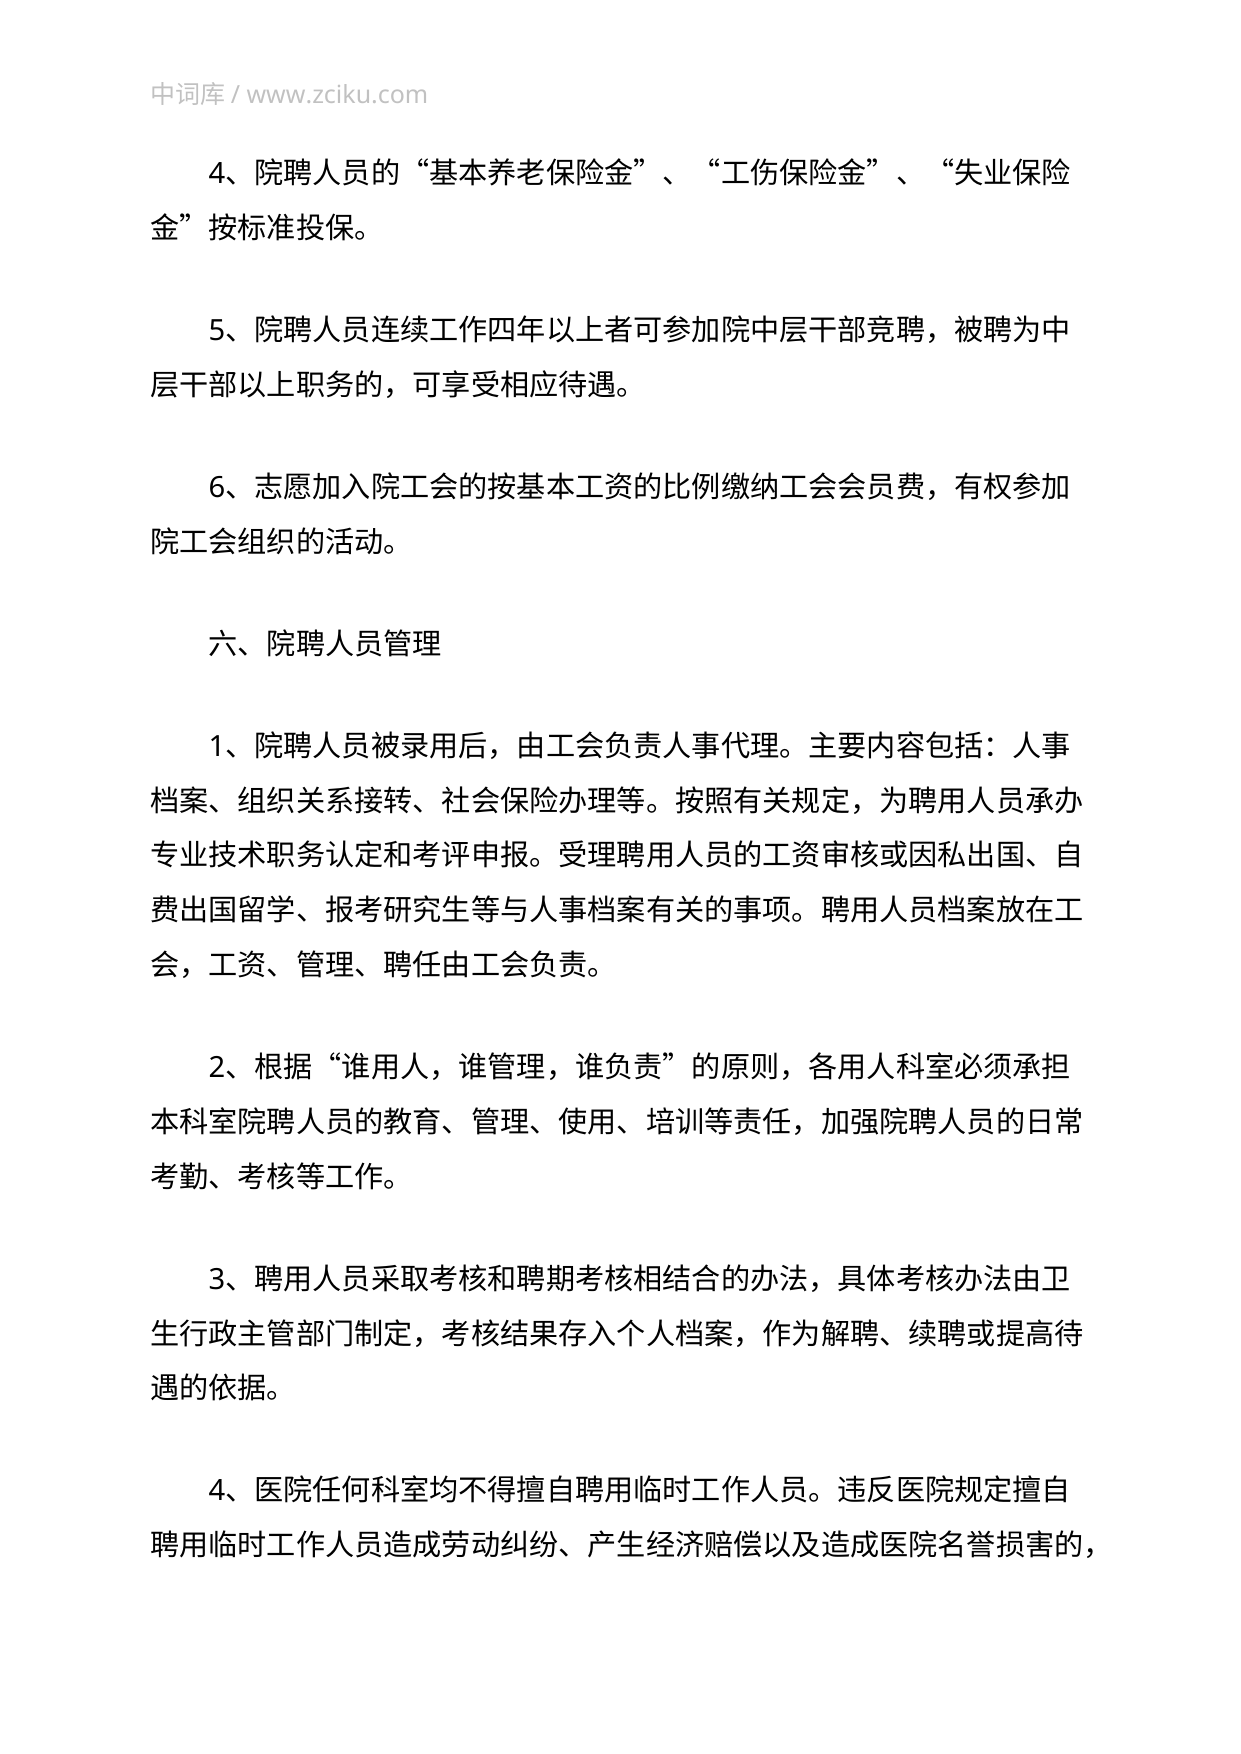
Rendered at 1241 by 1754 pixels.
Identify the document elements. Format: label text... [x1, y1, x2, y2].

text 1、院聘人员被录用后，由工会负责人事代理。主要内容包括：人事档案、组织关系接转、社会保险办理等。按照有关规定，为聘用人员承办专业技术职务认定和考评申报。受理聘用人员的工资审核或因私出国、自费出国留学、报考研究生等与人事档案有关的事项。聘用人员档案放在工会，工资、管理、聘任由工会负责。 [150, 722, 1090, 984]
text 六、院聘人员管理 [150, 620, 1090, 663]
text 6、志愿加入院工会的按基本工资的比例缴纳工会会员费，有权参加院工会组织的活动。 [150, 463, 1090, 561]
text 2、根据“谁用人，谁管理，谁负责”的原则，各用人科室必须承担本科室院聘人员的教育、管理、使用、培训等责任，加强院聘人员的日常考勤、考核等工作。 [150, 1043, 1090, 1196]
text 5、院聘人员连续工作四年以上者可参加院中层干部竞聘，被聘为中层干部以上职务的，可享受相应待遇。 [150, 307, 1090, 404]
text 3、聘用人员采取考核和聘期考核相结合的办法，具体考核办法由卫生行政主管部门制定，考核结果存入个人档案，作为解聘、续聘或提高待遇的依据。 [150, 1255, 1090, 1407]
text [150, 1467, 1090, 1564]
text 4、院聘人员的“基本养老保险金”、“工伤保险金”、“失业保险金”按标准投保。 [150, 150, 1090, 247]
